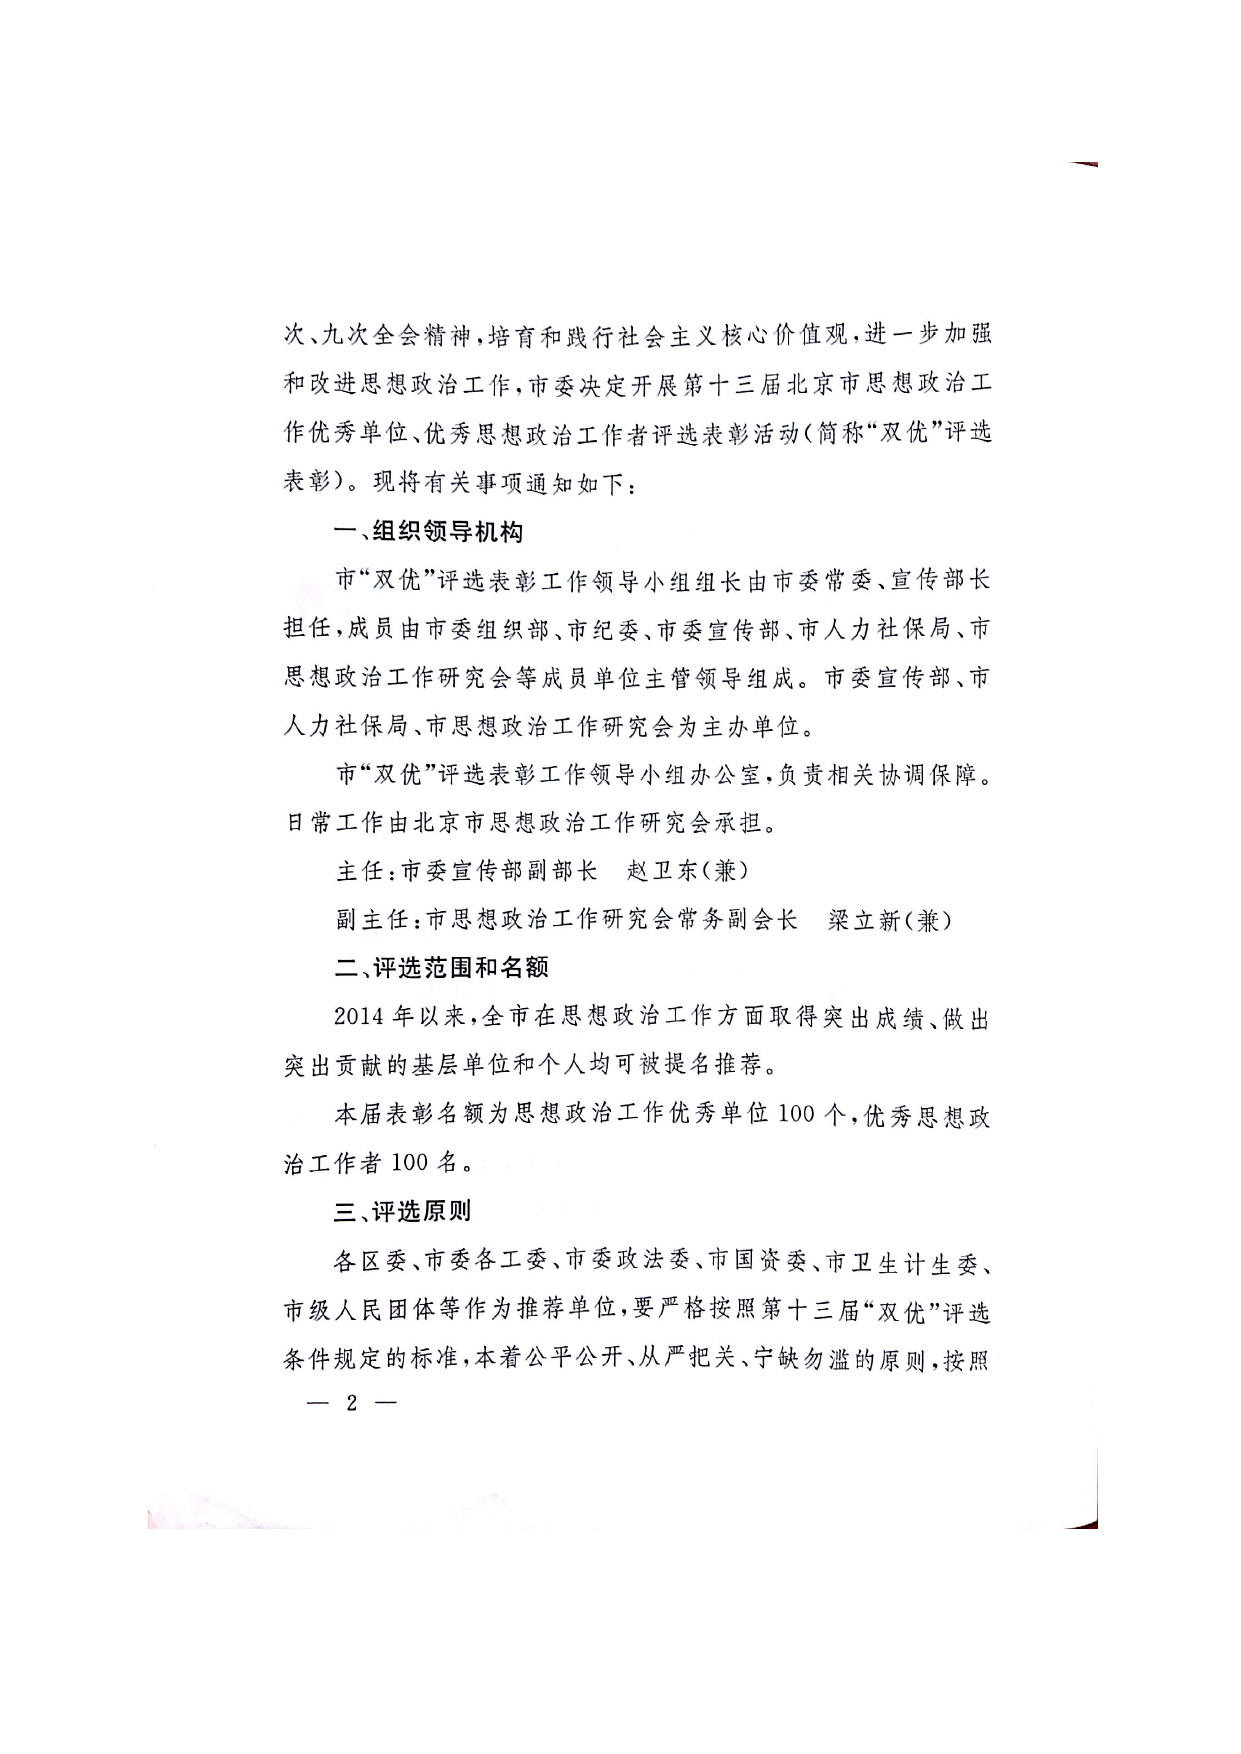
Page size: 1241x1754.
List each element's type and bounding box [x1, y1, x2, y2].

picture [147, 162, 1098, 1529]
